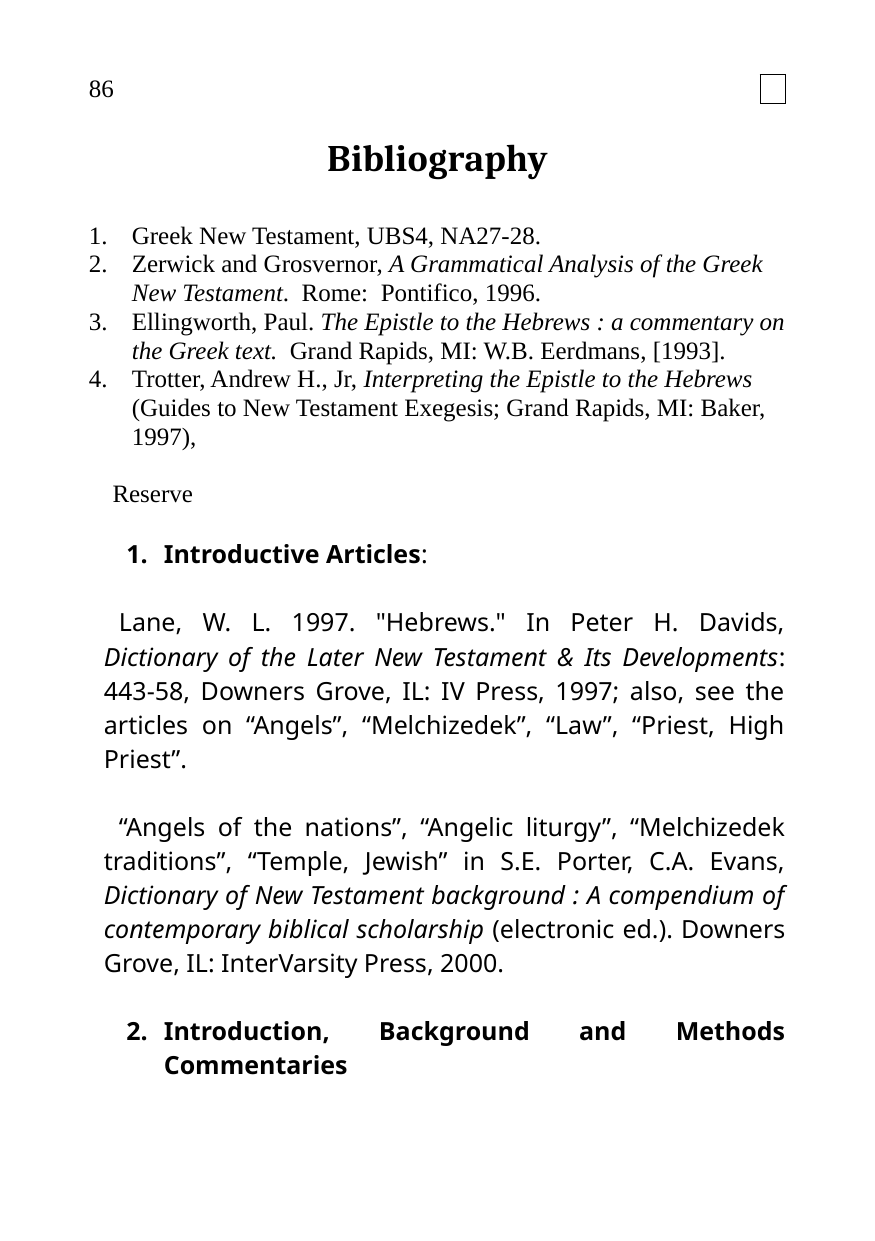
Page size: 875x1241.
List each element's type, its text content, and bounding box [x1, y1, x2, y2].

list Zerwick and Grosvernor, A Grammatical Analysis of the Greek New Testament. Rome: Pontifico, 1996. [89, 249, 785, 307]
subtitle Bibliography [89, 136, 785, 179]
list Greek New Testament, UBS4, NA27-28. [89, 221, 785, 249]
text “Angels of the nations”, “Angelic liturgy”, “Melchizedek traditions”, “Temple, Jewish” in S.E. Porter, C.A. Evans, Dictionary of New Testament background : A compendium of contemporary biblical scholarship (electronic ed.). Downers Grove, IL: InterVarsity Press, 2000. [104, 809, 785, 980]
list Trotter, Andrew H., Jr, Interpreting the Epistle to the Hebrews (Guides to New Testament Exegesis; Grand Rapids, MI: Baker, 1997), [89, 364, 785, 451]
list Introductive Articles: [126, 537, 785, 571]
list Introduction, Background and Methods Commentaries [126, 1014, 785, 1082]
list Ellingworth, Paul. The Epistle to the Hebrews : a commentary on the Greek text. Grand Rapids, MI: W.B. Eerdmans, [1993]. [89, 307, 785, 364]
text Lane, W. L. 1997. "Hebrews." In Peter H. Davids, Dictionary of the Later New Testament & Its Developments: 443-58, Downers Grove, IL: IV Press, 1997; also, see the articles on “Angels”, “Melchizedek”, “Law”, “Priest, High Priest”. [104, 605, 785, 775]
text Reserve [89, 479, 785, 508]
